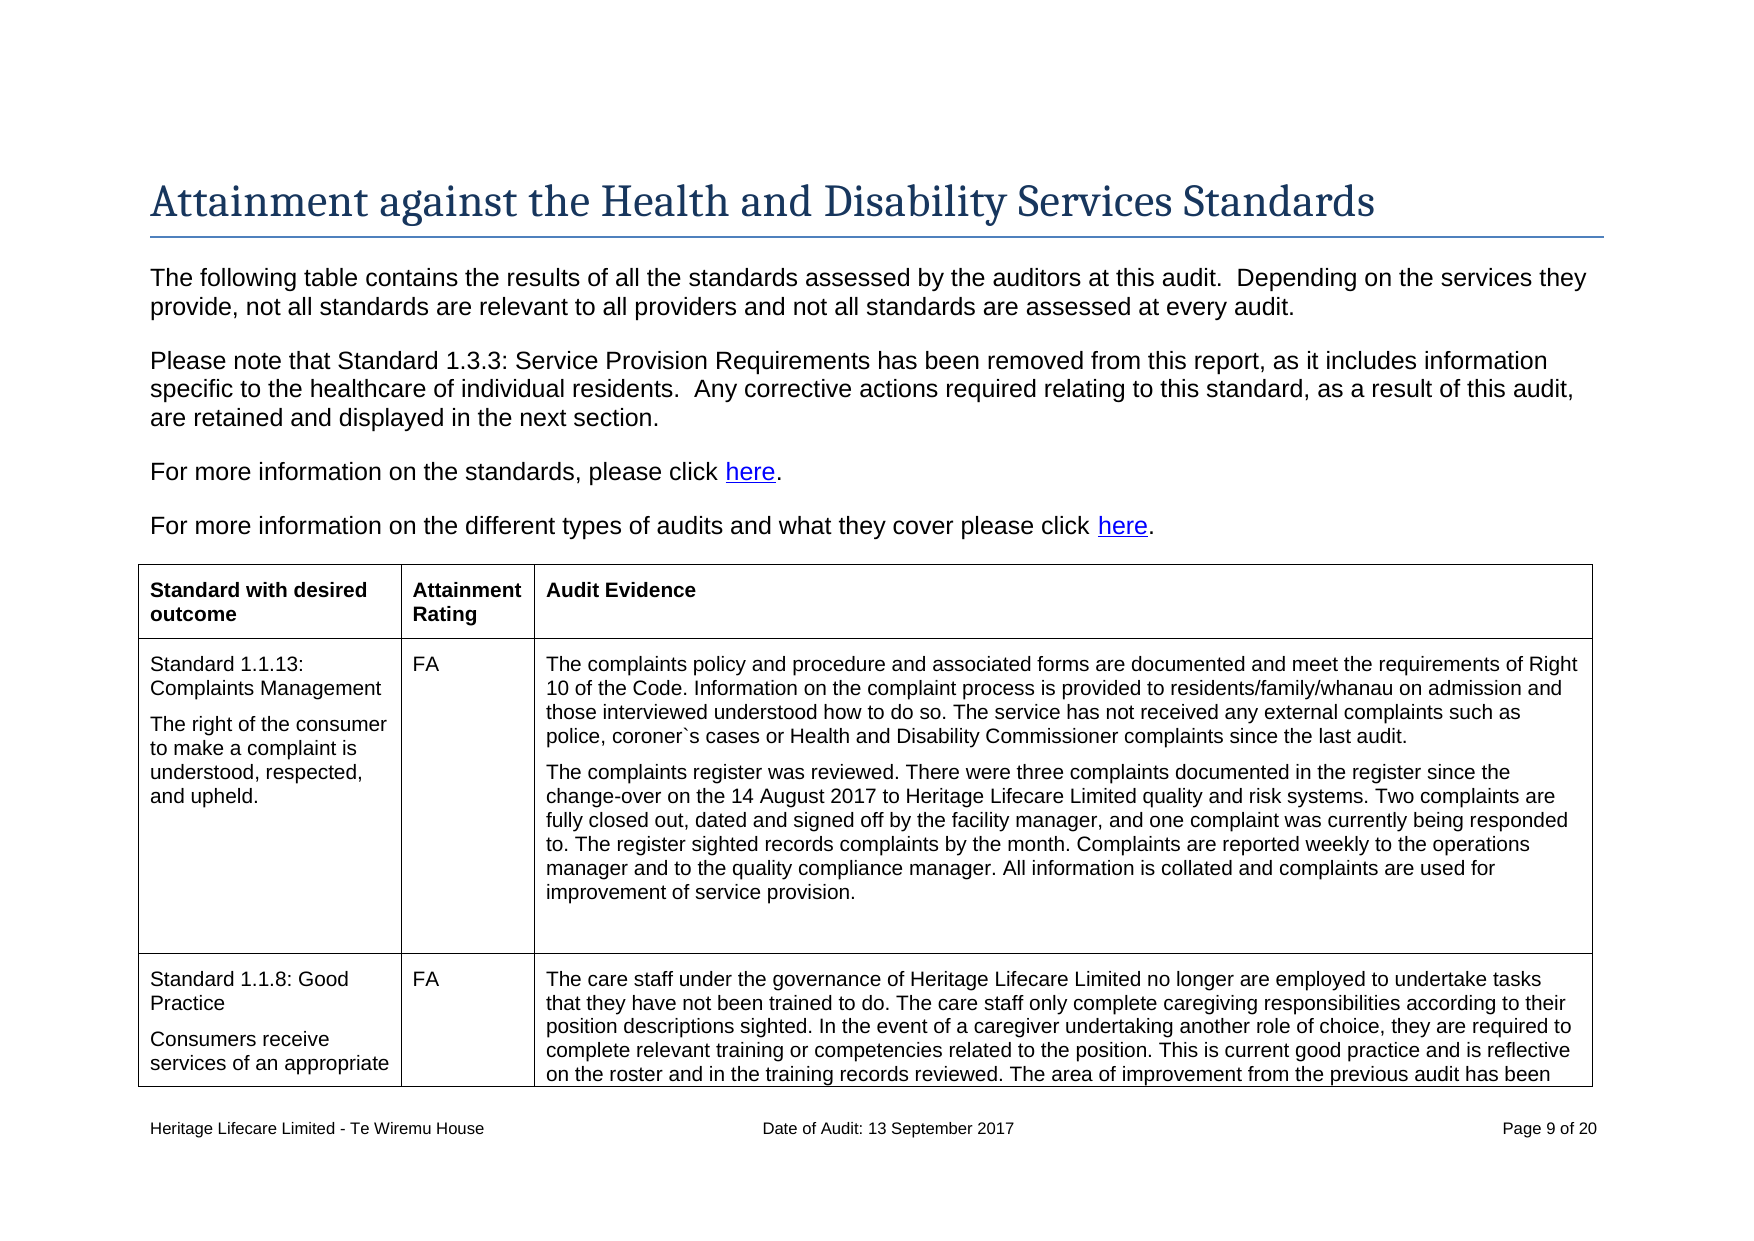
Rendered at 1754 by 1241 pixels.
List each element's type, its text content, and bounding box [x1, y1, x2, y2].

table_header Standard with desired outcome [139, 565, 401, 638]
text For more information on the different types of audits and what they cover please click here. [150, 511, 1604, 539]
table_cell The complaints policy and procedure and associated forms are documented and meet the requirements of Right 10 of the Code. Information on the complaint process is provided to residents/family/whanau on admission and those interviewed understood how to do so. The service has not received any external complaints such as police, coroner`s cases or Health and Disability Commissioner complaints since the last audit. The complaints register was reviewed. There were three complaints documented in the register since the change-over on the 14 August 2017 to Heritage Lifecare Limited quality and risk systems. Two complaints are fully closed out, dated and signed off by the facility manager, and one complaint was currently being responded to. The register sighted records complaints by the month. Complaints are reported weekly to the operations manager and to the quality compliance manager. All information is collated and complaints are used for improvement of service provision. [535, 639, 1592, 953]
table_cell FA [402, 639, 534, 953]
text Please note that Standard 1.3.3: Service Provision Requirements has been removed from this report, as it includes information specific to the healthcare of individual residents. Any corrective actions required relating to this standard, as a result of this audit, are retained and displayed in the next section. [150, 346, 1604, 432]
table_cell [535, 954, 1592, 1086]
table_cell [139, 954, 401, 1086]
text The following table contains the results of all the standards assessed by the auditors at this audit. Depending on the services they provide, not all standards are relevant to all providers and not all standards are assessed at every audit. [150, 263, 1604, 321]
table_header Attainment Rating [402, 565, 534, 638]
subtitle Attainment against the Health and Disability Services Standards [150, 175, 1604, 236]
table_cell Standard 1.1.13: Complaints Management The right of the consumer to make a complaint is understood, respected, and upheld. [139, 639, 401, 953]
text For more information on the standards, please click here. [150, 457, 1604, 486]
table_cell FA [402, 954, 534, 1086]
table_header Audit Evidence [535, 565, 1592, 638]
